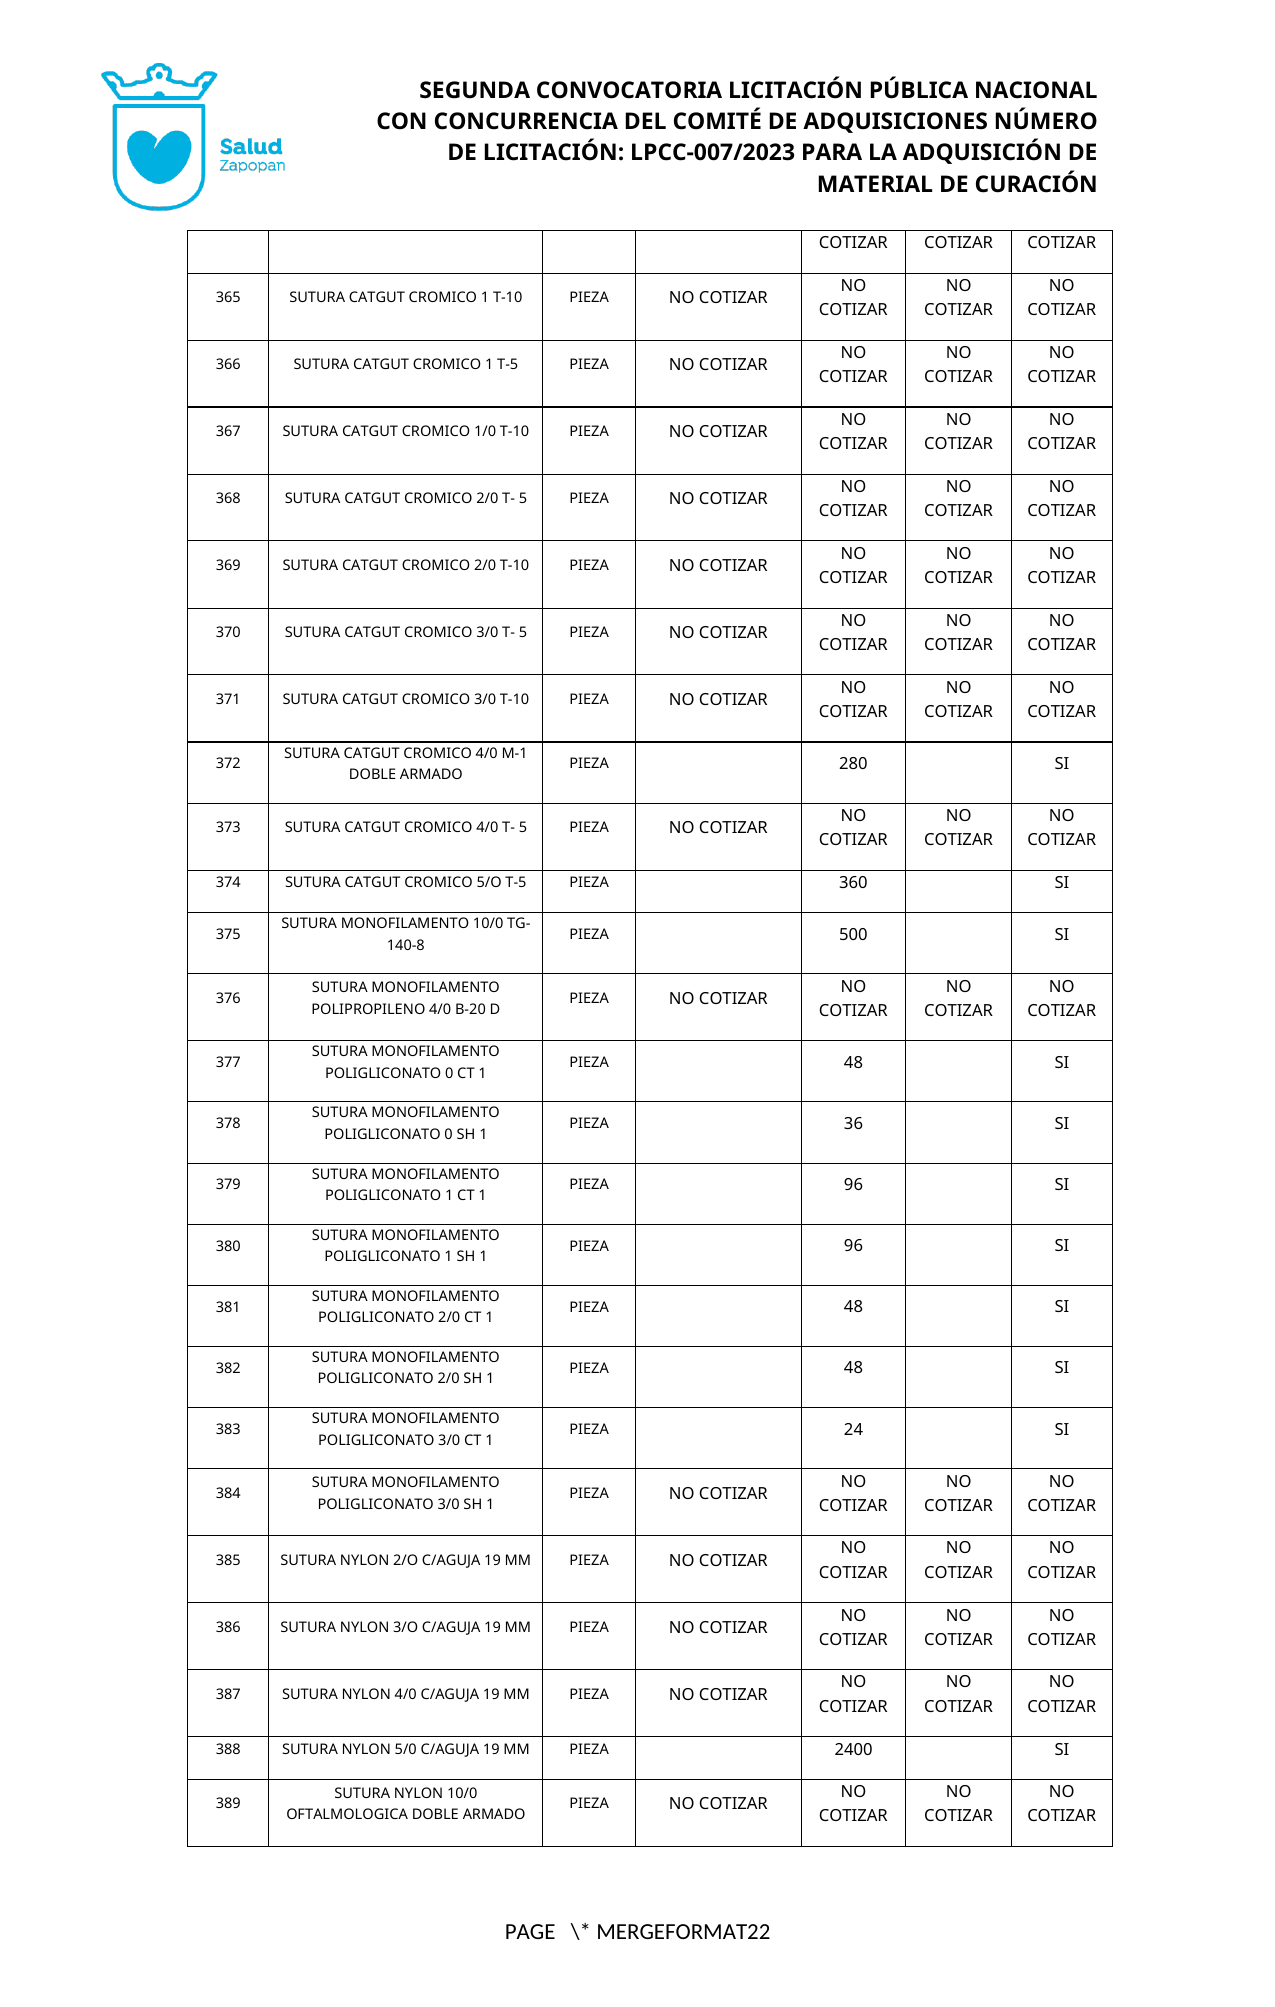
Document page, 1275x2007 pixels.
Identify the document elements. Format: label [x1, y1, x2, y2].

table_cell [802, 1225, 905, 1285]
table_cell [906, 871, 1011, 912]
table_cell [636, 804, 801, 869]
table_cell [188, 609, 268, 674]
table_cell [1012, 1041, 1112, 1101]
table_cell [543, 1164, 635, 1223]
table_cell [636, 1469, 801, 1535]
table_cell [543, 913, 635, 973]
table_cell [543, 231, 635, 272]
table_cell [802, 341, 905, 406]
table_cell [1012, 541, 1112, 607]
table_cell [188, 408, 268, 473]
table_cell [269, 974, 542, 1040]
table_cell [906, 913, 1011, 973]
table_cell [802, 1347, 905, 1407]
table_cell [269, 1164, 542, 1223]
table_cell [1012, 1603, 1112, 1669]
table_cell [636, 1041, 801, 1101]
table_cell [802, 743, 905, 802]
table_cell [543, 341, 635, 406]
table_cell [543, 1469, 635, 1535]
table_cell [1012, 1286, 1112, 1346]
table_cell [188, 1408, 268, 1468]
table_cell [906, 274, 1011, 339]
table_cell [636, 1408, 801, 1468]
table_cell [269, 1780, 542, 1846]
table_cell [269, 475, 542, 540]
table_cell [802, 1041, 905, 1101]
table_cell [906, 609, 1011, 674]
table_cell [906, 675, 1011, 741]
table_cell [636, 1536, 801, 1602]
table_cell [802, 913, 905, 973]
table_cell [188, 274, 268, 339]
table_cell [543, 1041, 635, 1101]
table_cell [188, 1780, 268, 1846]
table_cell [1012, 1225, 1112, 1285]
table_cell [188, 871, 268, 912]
picture [108, 67, 211, 95]
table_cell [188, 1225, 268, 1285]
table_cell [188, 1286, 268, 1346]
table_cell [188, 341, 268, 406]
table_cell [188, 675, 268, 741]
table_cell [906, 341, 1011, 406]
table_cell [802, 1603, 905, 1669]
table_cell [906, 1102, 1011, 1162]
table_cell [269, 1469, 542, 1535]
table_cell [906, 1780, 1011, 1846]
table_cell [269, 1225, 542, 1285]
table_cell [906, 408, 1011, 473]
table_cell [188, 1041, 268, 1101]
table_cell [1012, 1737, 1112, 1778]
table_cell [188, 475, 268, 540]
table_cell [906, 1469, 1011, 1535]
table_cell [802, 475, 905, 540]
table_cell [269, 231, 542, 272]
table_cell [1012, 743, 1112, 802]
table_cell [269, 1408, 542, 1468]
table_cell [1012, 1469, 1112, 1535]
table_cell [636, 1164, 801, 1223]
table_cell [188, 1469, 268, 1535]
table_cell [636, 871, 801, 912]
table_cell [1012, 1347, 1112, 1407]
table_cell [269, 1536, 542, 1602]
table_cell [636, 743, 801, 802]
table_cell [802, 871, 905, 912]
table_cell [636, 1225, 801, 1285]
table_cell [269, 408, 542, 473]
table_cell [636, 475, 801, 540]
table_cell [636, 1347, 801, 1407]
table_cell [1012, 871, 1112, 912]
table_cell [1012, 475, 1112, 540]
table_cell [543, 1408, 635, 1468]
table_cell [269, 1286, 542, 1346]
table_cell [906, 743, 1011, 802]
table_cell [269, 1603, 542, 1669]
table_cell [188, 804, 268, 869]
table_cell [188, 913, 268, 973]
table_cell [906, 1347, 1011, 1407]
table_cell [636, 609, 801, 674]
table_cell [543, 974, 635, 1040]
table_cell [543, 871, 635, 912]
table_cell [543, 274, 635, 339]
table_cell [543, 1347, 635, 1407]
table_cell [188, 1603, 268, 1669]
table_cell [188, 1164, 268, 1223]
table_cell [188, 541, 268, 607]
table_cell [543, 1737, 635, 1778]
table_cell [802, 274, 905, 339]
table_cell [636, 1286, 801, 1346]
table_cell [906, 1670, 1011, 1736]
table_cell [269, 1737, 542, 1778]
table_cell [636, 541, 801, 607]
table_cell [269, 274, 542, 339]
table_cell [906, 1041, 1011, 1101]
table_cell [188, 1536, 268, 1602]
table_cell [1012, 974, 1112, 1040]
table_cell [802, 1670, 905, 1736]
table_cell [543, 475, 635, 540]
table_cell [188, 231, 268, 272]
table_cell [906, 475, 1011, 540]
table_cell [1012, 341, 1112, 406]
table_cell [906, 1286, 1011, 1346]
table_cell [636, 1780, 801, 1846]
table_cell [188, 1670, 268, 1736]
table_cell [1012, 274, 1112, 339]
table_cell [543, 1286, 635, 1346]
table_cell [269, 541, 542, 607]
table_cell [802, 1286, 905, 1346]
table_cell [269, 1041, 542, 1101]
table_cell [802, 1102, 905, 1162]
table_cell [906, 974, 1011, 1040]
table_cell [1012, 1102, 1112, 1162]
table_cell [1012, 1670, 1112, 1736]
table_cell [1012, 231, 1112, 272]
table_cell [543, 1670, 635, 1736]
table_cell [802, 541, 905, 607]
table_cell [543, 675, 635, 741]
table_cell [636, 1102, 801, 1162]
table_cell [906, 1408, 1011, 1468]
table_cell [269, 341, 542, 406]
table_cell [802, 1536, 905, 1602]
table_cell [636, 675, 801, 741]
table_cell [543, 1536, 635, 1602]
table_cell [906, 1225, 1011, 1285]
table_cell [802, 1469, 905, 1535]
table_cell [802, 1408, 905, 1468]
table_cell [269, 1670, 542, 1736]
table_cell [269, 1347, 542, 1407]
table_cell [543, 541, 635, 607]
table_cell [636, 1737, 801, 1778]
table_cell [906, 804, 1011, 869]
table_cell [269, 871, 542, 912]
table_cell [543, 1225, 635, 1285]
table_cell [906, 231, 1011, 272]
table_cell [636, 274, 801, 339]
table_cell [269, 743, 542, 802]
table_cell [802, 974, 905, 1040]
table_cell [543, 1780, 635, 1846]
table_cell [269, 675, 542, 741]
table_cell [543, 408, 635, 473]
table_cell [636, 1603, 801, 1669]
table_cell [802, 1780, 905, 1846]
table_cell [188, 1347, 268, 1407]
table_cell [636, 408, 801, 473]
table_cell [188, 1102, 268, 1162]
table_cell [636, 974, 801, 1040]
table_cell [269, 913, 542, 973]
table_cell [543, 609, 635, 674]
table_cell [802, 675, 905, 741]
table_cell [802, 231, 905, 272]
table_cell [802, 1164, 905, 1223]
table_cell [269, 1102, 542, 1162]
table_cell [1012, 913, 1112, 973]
picture [97, 63, 290, 220]
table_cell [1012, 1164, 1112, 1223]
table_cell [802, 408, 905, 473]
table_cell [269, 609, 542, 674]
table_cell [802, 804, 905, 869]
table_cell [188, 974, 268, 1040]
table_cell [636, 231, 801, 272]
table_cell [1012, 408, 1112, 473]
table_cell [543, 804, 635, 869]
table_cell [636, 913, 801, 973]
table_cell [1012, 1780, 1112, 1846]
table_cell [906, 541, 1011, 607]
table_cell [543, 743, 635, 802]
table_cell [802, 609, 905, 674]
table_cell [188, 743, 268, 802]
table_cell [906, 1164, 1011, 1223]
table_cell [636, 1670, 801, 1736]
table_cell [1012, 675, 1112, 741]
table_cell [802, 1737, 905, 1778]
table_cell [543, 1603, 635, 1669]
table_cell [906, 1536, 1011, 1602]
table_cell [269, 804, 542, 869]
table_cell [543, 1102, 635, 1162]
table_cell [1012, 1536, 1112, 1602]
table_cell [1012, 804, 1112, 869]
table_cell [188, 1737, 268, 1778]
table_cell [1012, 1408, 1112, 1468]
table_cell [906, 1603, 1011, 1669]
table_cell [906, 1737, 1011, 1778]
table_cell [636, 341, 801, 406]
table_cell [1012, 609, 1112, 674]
